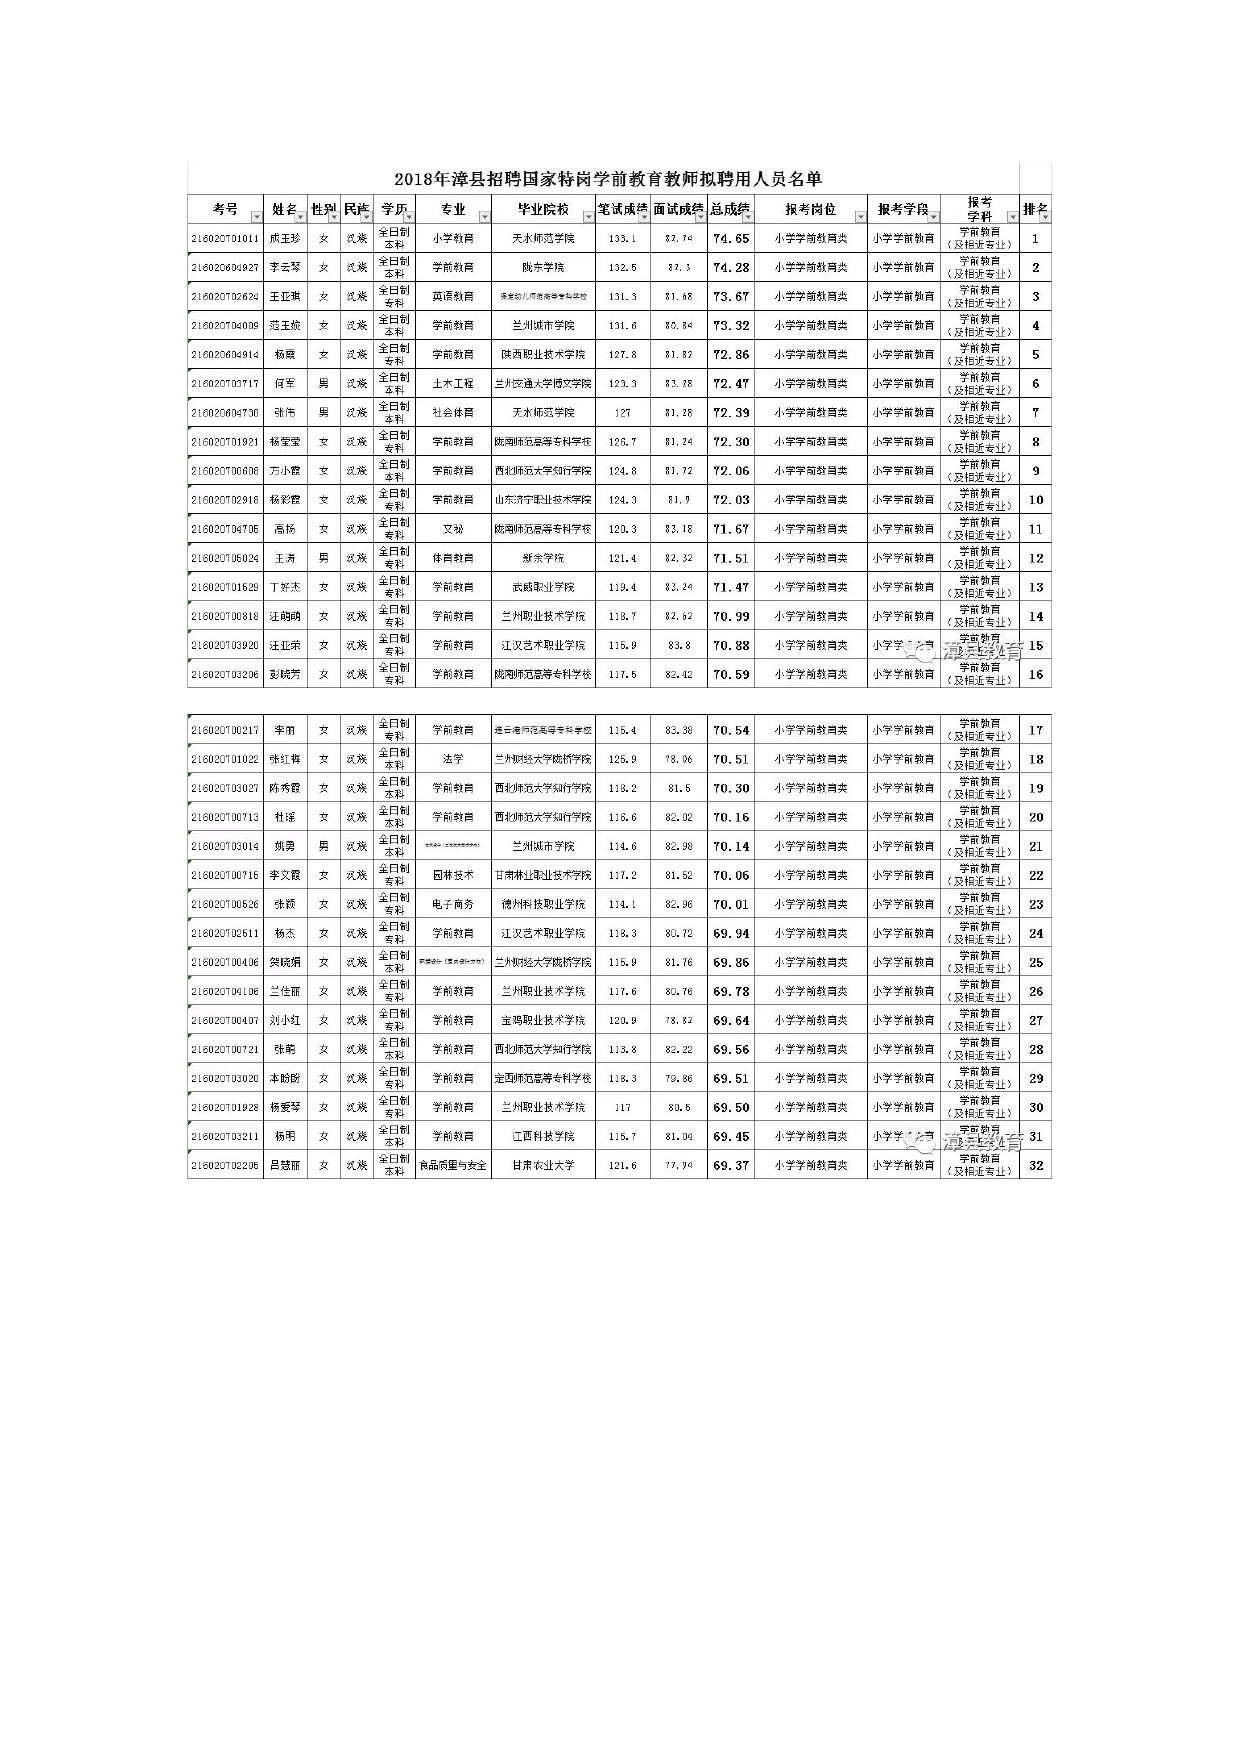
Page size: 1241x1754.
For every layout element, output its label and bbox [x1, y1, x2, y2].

picture [187, 714, 1052, 1179]
picture [187, 162, 1052, 688]
